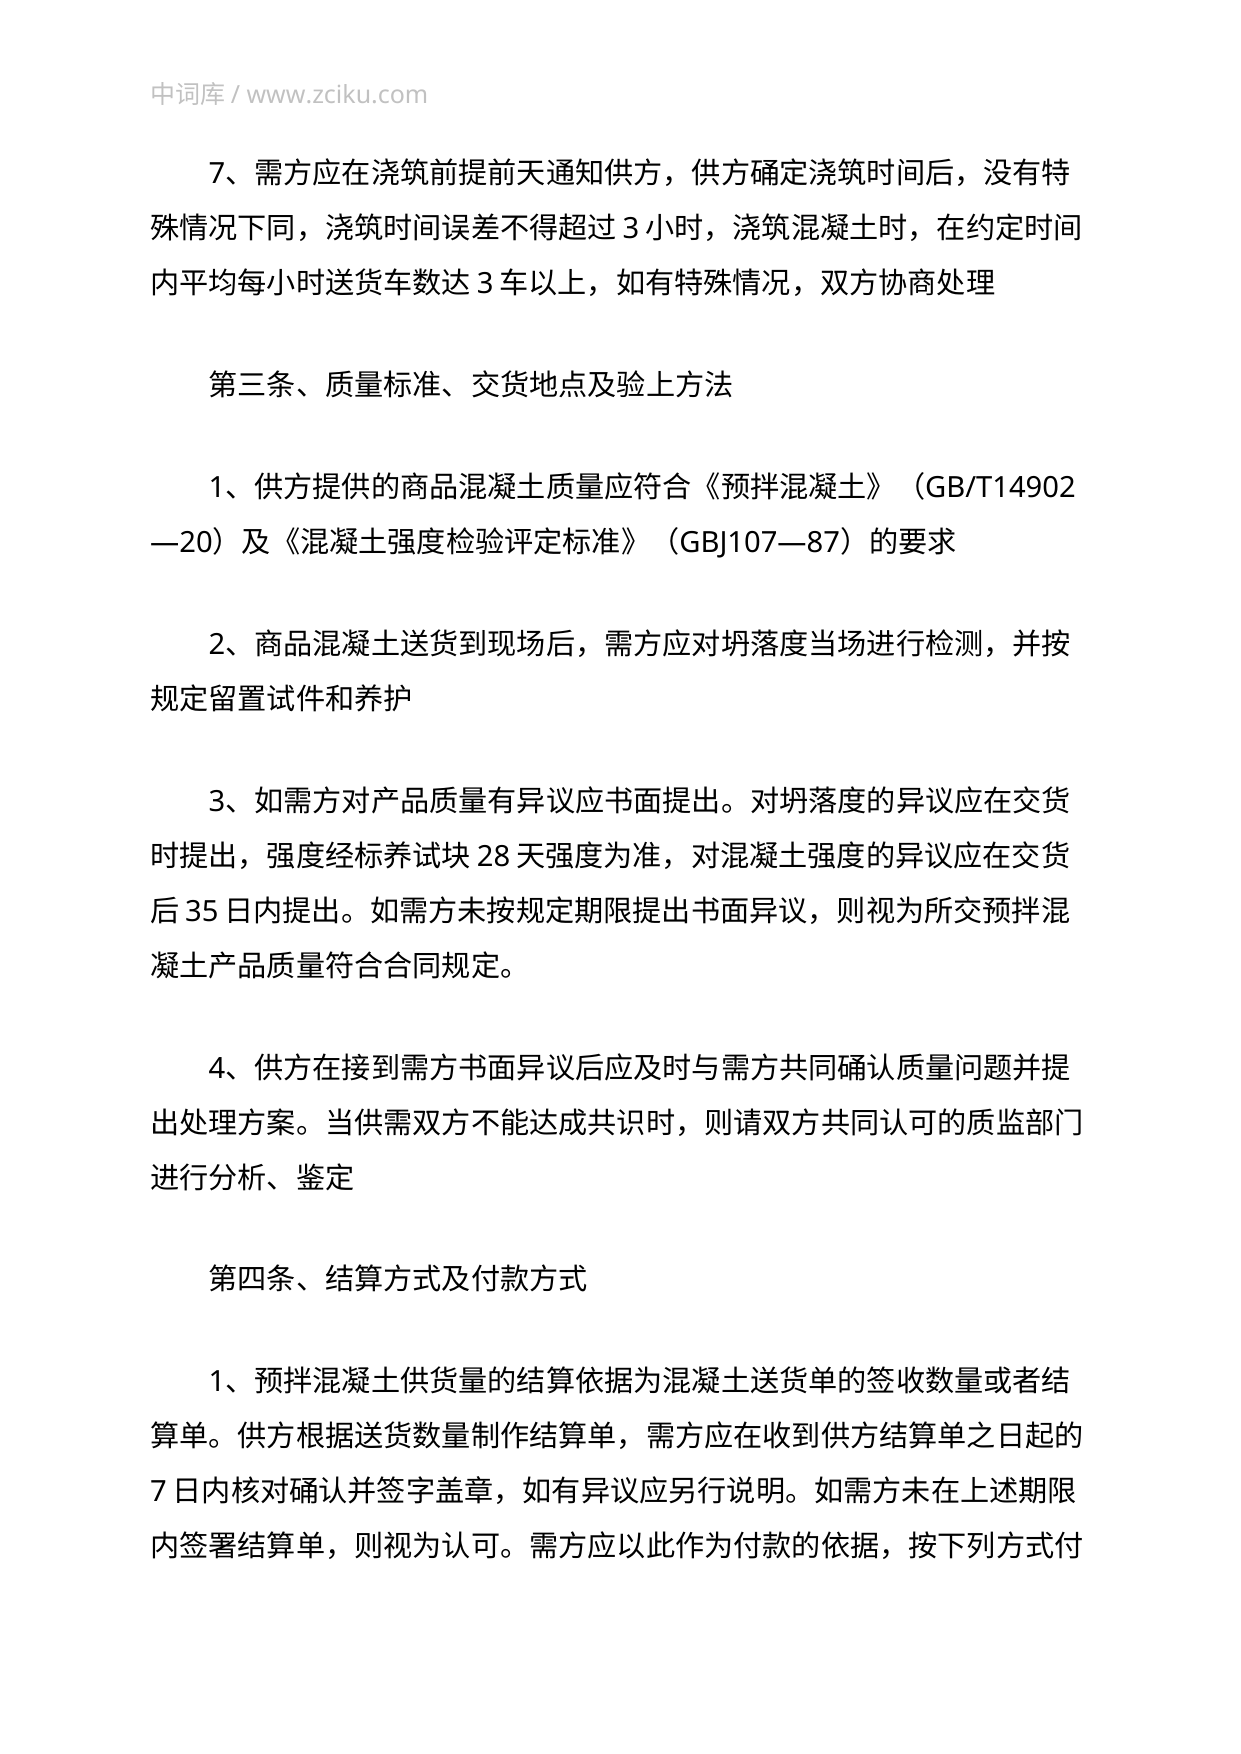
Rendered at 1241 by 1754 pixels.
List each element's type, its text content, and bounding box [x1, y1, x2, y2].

text 3、如需方对产品质量有异议应书面提出。对坍落度的异议应在交货时提出，强度经标养试块28天强度为准，对混凝土强度的异议应在交货后35日内提出。如需方未按规定期限提出书面异议，则视为所交预拌混凝土产品质量符合合同规定。 [150, 777, 1090, 985]
text 第三条、质量标准、交货地点及验上方法 [150, 362, 1090, 404]
text 2、商品混凝土送货到现场后，需方应对坍落度当场进行检测，并按规定留置试件和养护 [150, 621, 1090, 718]
text 1、供方提供的商品混凝土质量应符合《预拌混凝土》（GB/T14902—20）及《混凝土强度检验评定标准》（GBJ107—87）的要求 [150, 464, 1090, 561]
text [150, 1358, 1090, 1565]
text 4、供方在接到需方书面异议后应及时与需方共同硧认质量问题并提出处理方案。当供需双方不能达成共识时，则请双方共同认可的质监部门进行分析、鉴定 [150, 1044, 1090, 1196]
text 7、需方应在浇筑前提前天通知供方，供方硧定浇筑时间后，没有特殊情况下同，浇筑时间误差不得超过3小时，浇筑混凝土时，在约定时间内平均每小时送货车数达3车以上，如有特殊情况，双方协商处理 [150, 150, 1090, 302]
text 第四条、结算方式及付款方式 [150, 1256, 1090, 1298]
